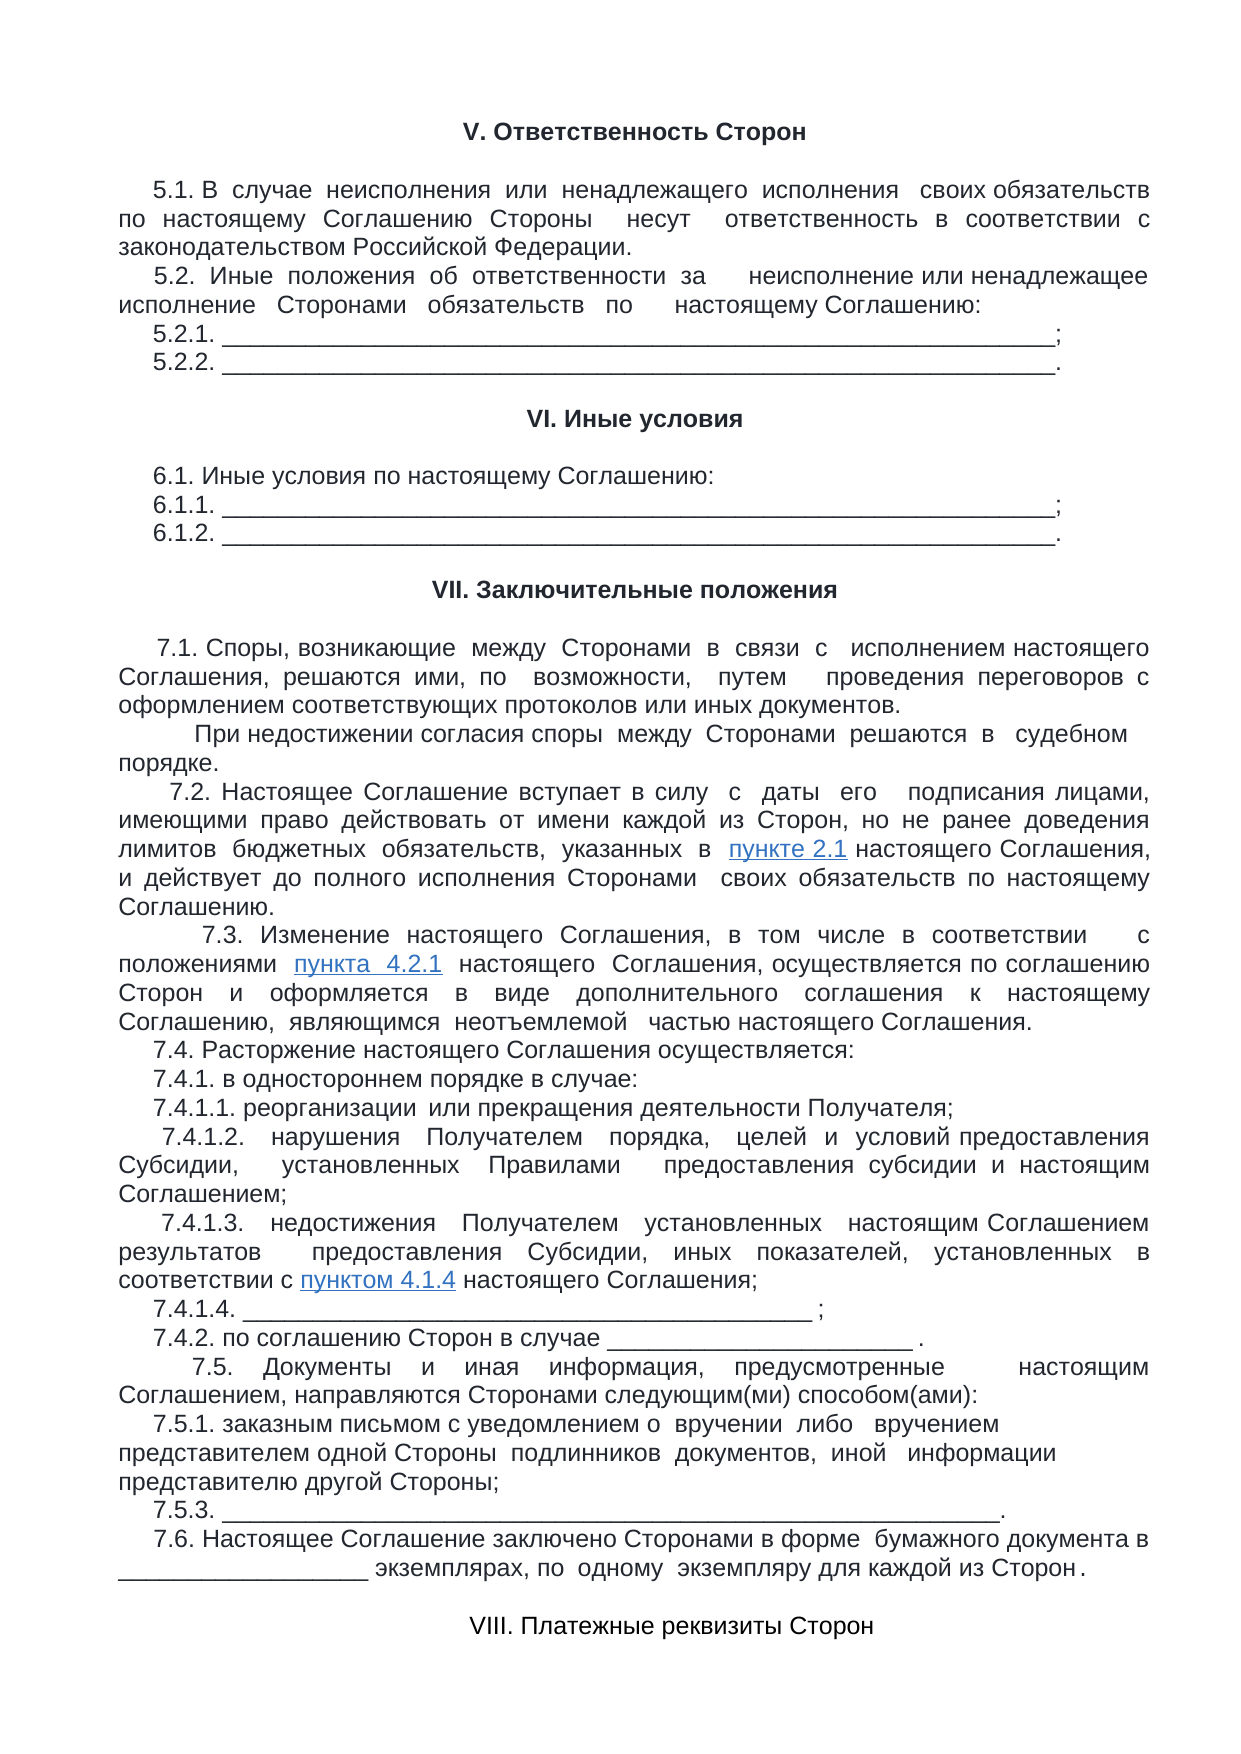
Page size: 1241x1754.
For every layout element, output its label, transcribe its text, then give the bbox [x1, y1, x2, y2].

text представителем одной Стороны подлинников документов, иной информации [118, 1438, 1152, 1466]
text 7.3. Изменение настоящего Соглашения, в том числе в соответствии с положениями пункта 4.2.1 настоящего Соглашения, осуществляется по соглашению Сторон и оформляется в виде дополнительного соглашения к настоящему Соглашению, являющимся неотъемлемой частью настоящего Соглашения. [118, 920, 1152, 1035]
text 6.1.2. ____________________________________________________________. [118, 518, 1152, 547]
text 5.1. В случае неисполнения или ненадлежащего исполнения своих обязательств по настоящему Соглашению Стороны несут ответственность в соответствии с законодательством Российской Федерации. [118, 175, 1152, 261]
text 7.4.1.2. нарушения Получателем порядка, целей и условий предоставления Субсидии, установленных Правилами предоставления субсидии и настоящим Соглашением; [118, 1121, 1152, 1208]
text 6.1.1. ____________________________________________________________; [118, 490, 1152, 518]
text 7.4. Расторжение настоящего Соглашения осуществляется: [118, 1035, 1152, 1064]
text 7.5. Документы и иная информация, предусмотренные настоящим Соглашением, направляются Сторонами следующим(ми) способом(ами): [118, 1351, 1152, 1409]
text представителю другой Стороны; [118, 1466, 1152, 1495]
text 7.5.3. ________________________________________________________. [118, 1495, 1152, 1524]
text 7.2. Настоящее Соглашение вступает в силу с даты его подписания лицами, имеющими право действовать от имени каждой из Сторон, но не ранее доведения лимитов бюджетных обязательств, указанных в пункте 2.1 настоящего Соглашения, и действует до полного исполнения Сторонами своих обязательств по настоящему Соглашению. [118, 776, 1152, 920]
text VII. Заключительные положения [118, 575, 1152, 604]
text При недостижении согласия споры между Сторонами решаются в судебном [118, 719, 1152, 748]
text VI. Иные условия [118, 404, 1152, 433]
text 7.4.2. по соглашению Сторон в случае ______________________ . [118, 1323, 1152, 1351]
text 5.2.2. ____________________________________________________________. [118, 347, 1152, 376]
text 5.2. Иные положения об ответственности за неисполнение или ненадлежащее исполнение Сторонами обязательств по настоящему Соглашению: [118, 261, 1152, 319]
text 7.5.1. заказным письмом с уведомлением о вручении либо вручением [118, 1409, 1152, 1438]
text 5.2.1. ____________________________________________________________; [118, 319, 1152, 347]
text V. Ответственность Сторон [118, 117, 1152, 146]
text 7.1. Споры, возникающие между Сторонами в связи с исполнением настоящего Соглашения, решаются ими, по возможности, путем проведения переговоров с оформлением соответствующих протоколов или иных документов. [118, 633, 1152, 719]
text VIII. Платежные реквизиты Сторон [192, 1611, 1152, 1640]
text 7.4.1.1. реорганизации или прекращения деятельности Получателя; [118, 1093, 1152, 1121]
text 7.4.1.3. недостижения Получателем установленных настоящим Соглашением результатов предоставления Субсидии, иных показателей, установленных в соответствии с пунктом 4.1.4 настоящего Соглашения; [118, 1208, 1152, 1294]
text порядке. [118, 748, 1152, 776]
text 7.4.1.4. _________________________________________ ; [118, 1294, 1152, 1323]
text 6.1. Иные условия по настоящему Соглашению: [118, 461, 1152, 490]
text 7.4.1. в одностороннем порядке в случае: [118, 1064, 1152, 1093]
text 7.6. Настоящее Соглашение заключено Сторонами в форме бумажного документа в __________________ экземплярах, по одному экземпляру для каждой из Сторон. [118, 1524, 1152, 1582]
